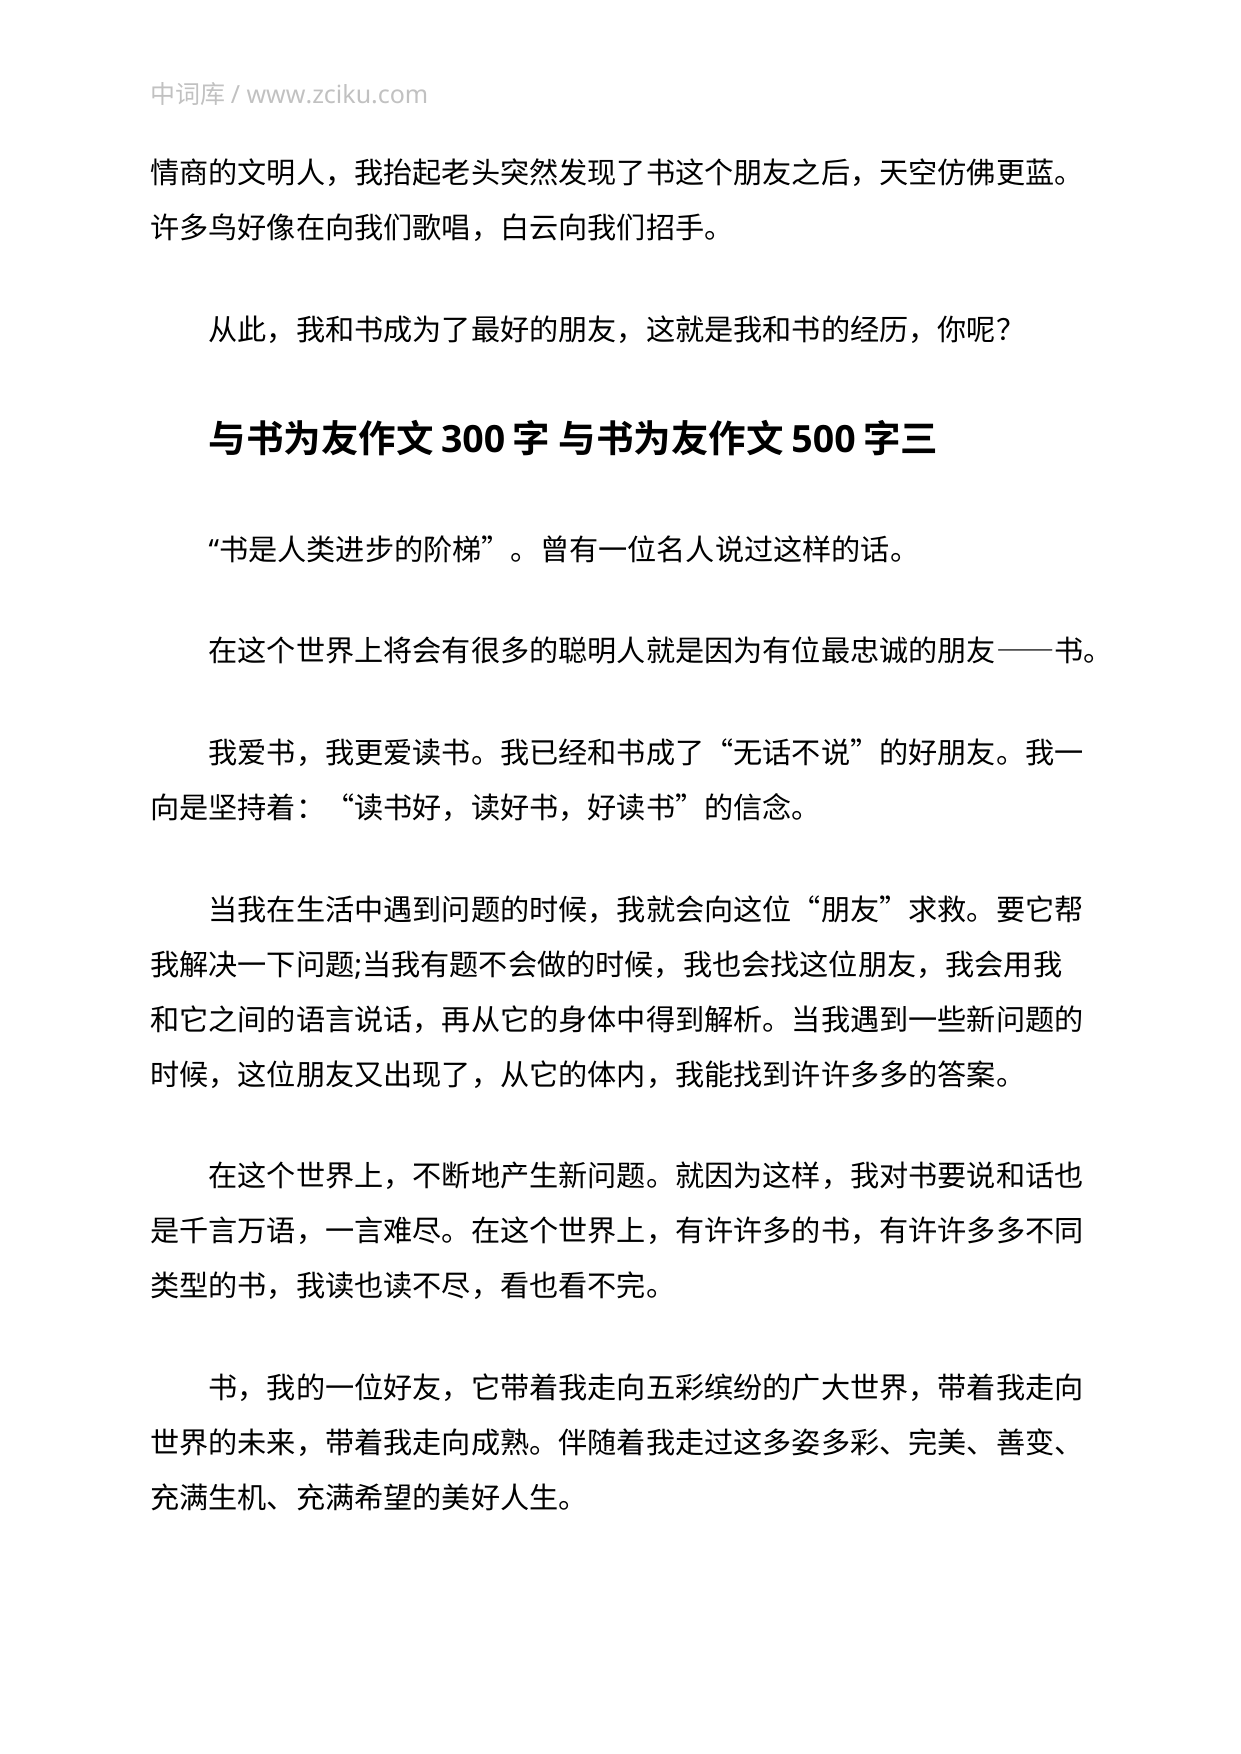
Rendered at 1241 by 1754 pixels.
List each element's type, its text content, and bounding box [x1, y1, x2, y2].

text 我爱书，我更爱读书。我已经和书成了“无话不说”的好朋友。我一向是坚持着：“读书好，读好书，好读书”的信念。 [150, 730, 1090, 827]
text 在这个世界上将会有很多的聪明人就是因为有位最忠诚的朋友——书。 [150, 628, 1090, 670]
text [150, 150, 1090, 247]
text 当我在生活中遇到问题的时候，我就会向这位“朋友”求救。要它帮我解决一下问题;当我有题不会做的时候，我也会找这位朋友，我会用我和它之间的语言说话，再从它的身体中得到解析。当我遇到一些新问题的时候，这位朋友又出现了，从它的体内，我能找到许许多多的答案。 [150, 886, 1090, 1093]
text 在这个世界上，不断地产生新问题。就因为这样，我对书要说和话也是千言万语，一言难尽。在这个世界上，有许许多的书，有许许多多不同类型的书，我读也读不尽，看也看不完。 [150, 1153, 1090, 1305]
text 与书为友作文300字 与书为友作文500字三 [150, 408, 1090, 463]
text 从此，我和书成为了最好的朋友，这就是我和书的经历，你呢？ [150, 307, 1090, 349]
text 书，我的一位好友，它带着我走向五彩缤纷的广大世界，带着我走向世界的未来，带着我走向成熟。伴随着我走过这多姿多彩、完美、善变、充满生机、充满希望的美好人生。 [150, 1364, 1090, 1517]
text “书是人类进步的阶梯”。曾有一位名人说过这样的话。 [150, 526, 1090, 568]
